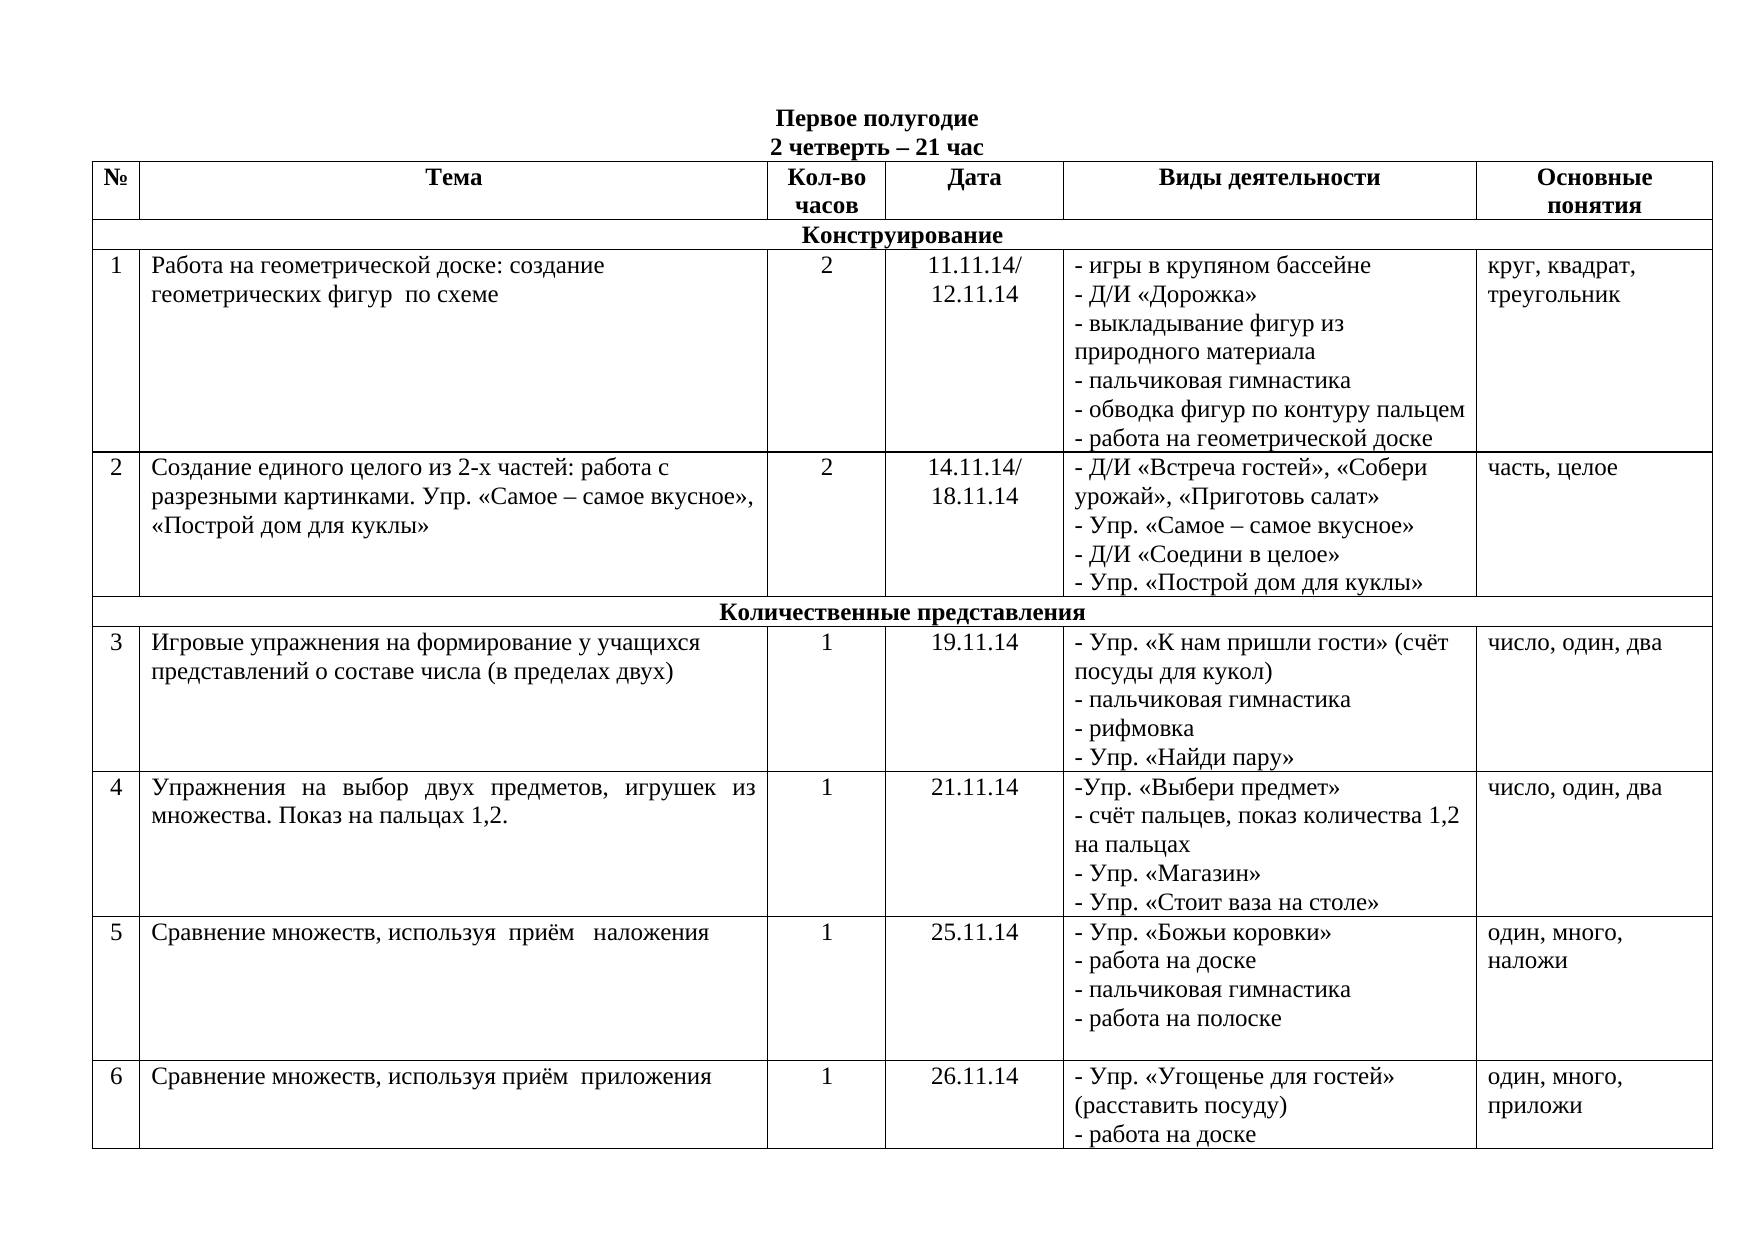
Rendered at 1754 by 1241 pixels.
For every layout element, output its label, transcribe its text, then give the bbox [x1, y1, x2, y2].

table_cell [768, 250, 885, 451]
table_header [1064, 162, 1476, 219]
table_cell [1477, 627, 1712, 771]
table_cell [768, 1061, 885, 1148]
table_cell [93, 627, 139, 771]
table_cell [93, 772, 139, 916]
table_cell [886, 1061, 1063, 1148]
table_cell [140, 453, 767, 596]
text Первое полугодие [103, 103, 1651, 132]
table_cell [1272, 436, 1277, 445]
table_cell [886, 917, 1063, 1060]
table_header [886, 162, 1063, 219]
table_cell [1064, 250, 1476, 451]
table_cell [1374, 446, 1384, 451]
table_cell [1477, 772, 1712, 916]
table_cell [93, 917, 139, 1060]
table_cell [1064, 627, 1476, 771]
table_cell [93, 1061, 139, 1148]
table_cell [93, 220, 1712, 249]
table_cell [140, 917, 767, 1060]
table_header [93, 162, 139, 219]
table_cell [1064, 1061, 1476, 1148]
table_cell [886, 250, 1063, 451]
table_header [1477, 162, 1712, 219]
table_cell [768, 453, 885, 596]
text 2 четверть – 21 час [103, 132, 1651, 161]
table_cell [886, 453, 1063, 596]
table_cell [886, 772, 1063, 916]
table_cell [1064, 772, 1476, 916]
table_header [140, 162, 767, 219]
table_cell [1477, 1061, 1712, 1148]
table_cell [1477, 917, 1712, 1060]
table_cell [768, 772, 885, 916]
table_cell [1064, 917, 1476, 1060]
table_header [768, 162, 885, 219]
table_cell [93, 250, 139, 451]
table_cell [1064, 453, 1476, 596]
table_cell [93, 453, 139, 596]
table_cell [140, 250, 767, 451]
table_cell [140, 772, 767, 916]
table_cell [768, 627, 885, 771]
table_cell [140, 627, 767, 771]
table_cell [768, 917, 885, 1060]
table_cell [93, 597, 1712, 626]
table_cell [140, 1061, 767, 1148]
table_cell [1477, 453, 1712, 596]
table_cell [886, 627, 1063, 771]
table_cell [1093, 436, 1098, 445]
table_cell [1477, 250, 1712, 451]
